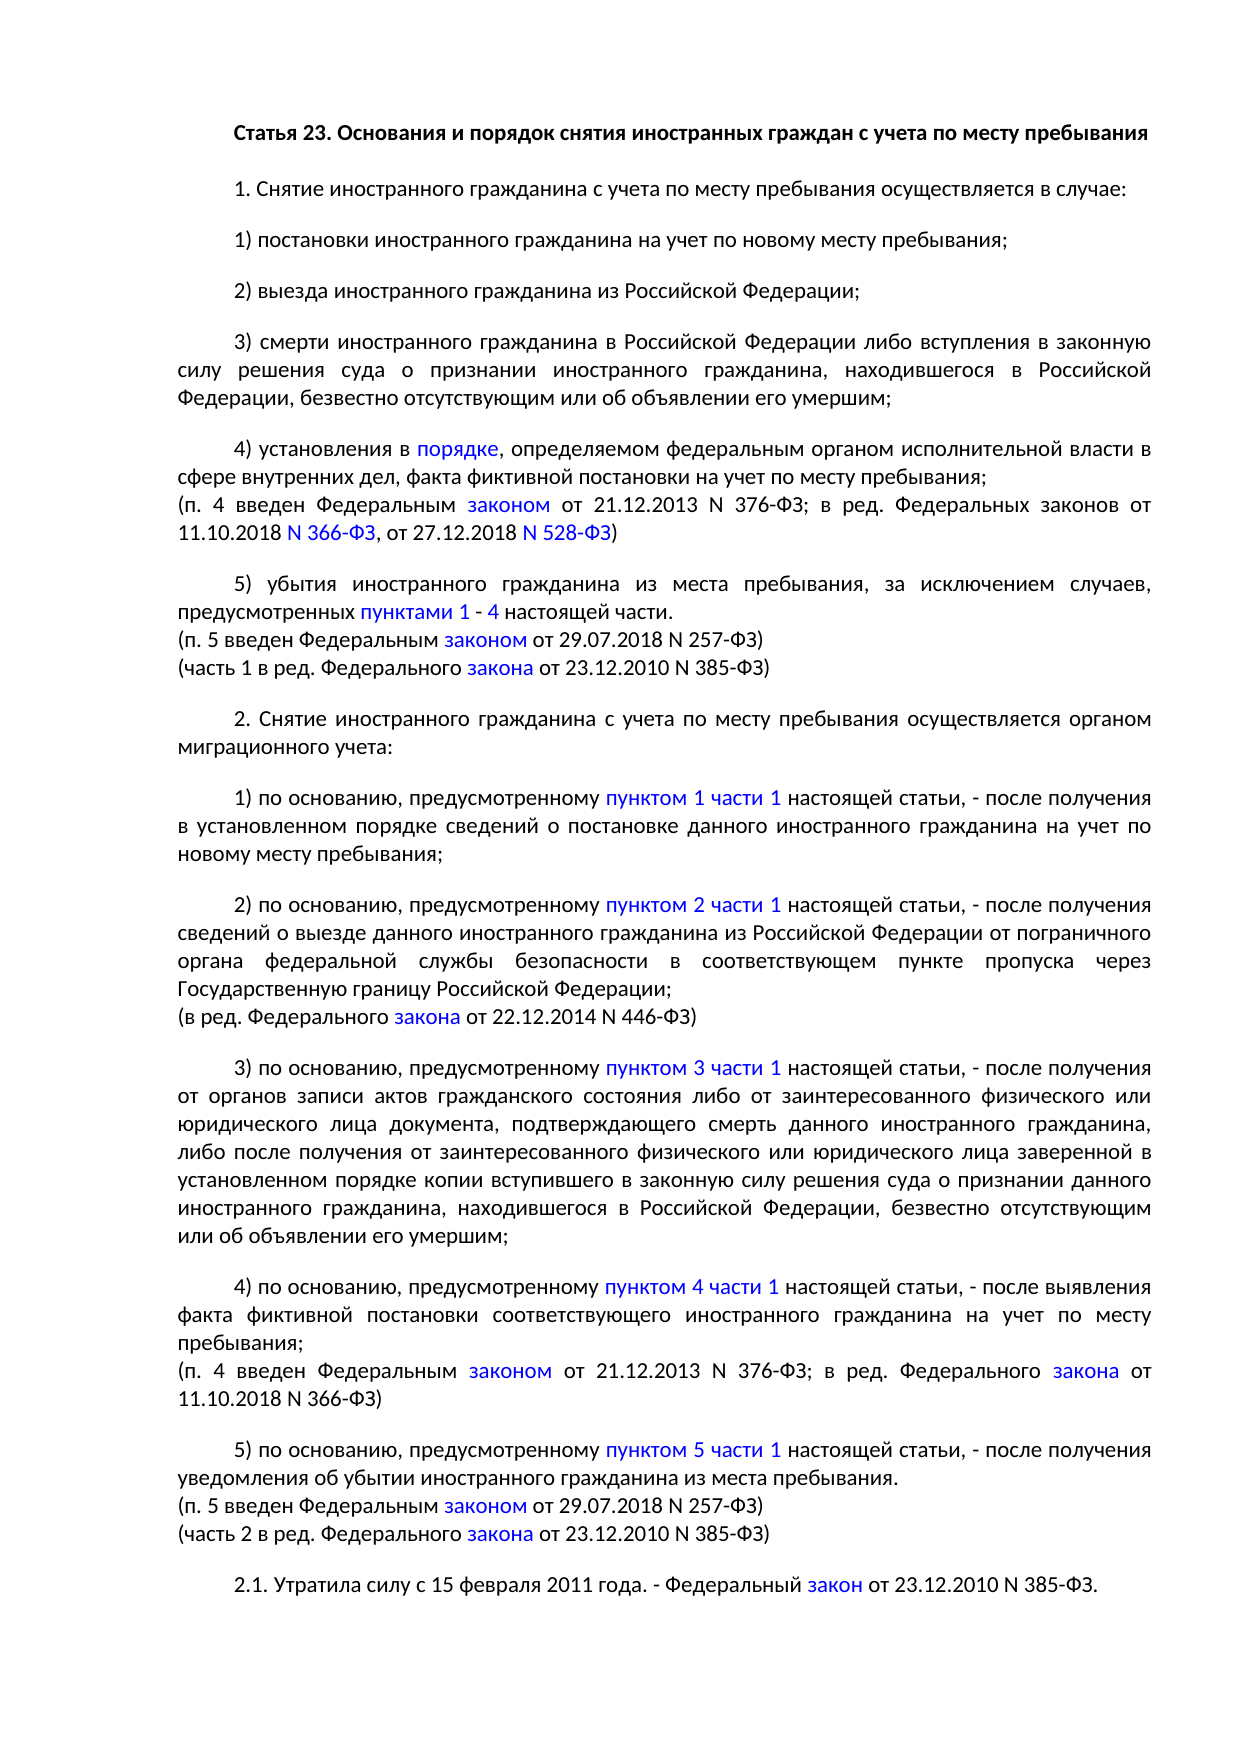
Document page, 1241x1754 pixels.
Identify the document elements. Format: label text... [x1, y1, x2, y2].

text 1) по основанию, предусмотренному пунктом 1 части 1 настоящей статьи, - после получения в установленном порядке сведений о постановке данного иностранного гражданина на учет по новому месту пребывания; [177, 783, 1152, 867]
text 2. Снятие иностранного гражданина с учета по месту пребывания осуществляется органом миграционного учета: [177, 704, 1152, 760]
text (п. 4 введен Федеральным законом от 21.12.2013 N 376-ФЗ; в ред. Федерального закона от 11.10.2018 N 366-ФЗ) [177, 1356, 1152, 1412]
text (часть 1 в ред. Федерального закона от 23.12.2010 N 385-ФЗ) [177, 653, 1152, 681]
text 3) смерти иностранного гражданина в Российской Федерации либо вступления в законную силу решения суда о признании иностранного гражданина, находившегося в Российской Федерации, безвестно отсутствующим или об объявлении его умершим; [177, 327, 1152, 411]
text (в ред. Федерального закона от 22.12.2014 N 446-ФЗ) [177, 1002, 1152, 1030]
text 5) по основанию, предусмотренному пунктом 5 части 1 настоящей статьи, - после получения уведомления об убытии иностранного гражданина из места пребывания. [177, 1435, 1152, 1491]
text (п. 5 введен Федеральным законом от 29.07.2018 N 257-ФЗ) [177, 1491, 1152, 1519]
text 5) убытия иностранного гражданина из места пребывания, за исключением случаев, предусмотренных пунктами 1 - 4 настоящей части. [177, 569, 1152, 625]
text 4) по основанию, предусмотренному пунктом 4 части 1 настоящей статьи, - после выявления факта фиктивной постановки соответствующего иностранного гражданина на учет по месту пребывания; [177, 1272, 1152, 1356]
text 2) по основанию, предусмотренному пунктом 2 части 1 настоящей статьи, - после получения сведений о выезде данного иностранного гражданина из Российской Федерации от пограничного органа федеральной службы безопасности в соответствующем пункте пропуска через Государственную границу Российской Федерации; [177, 890, 1152, 1002]
text 1) постановки иностранного гражданина на учет по новому месту пребывания; [177, 225, 1152, 253]
text (часть 2 в ред. Федерального закона от 23.12.2010 N 385-ФЗ) [177, 1519, 1152, 1547]
text (п. 4 введен Федеральным законом от 21.12.2013 N 376-ФЗ; в ред. Федеральных законов от 11.10.2018 N 366-ФЗ, от 27.12.2018 N 528-ФЗ) [177, 490, 1152, 546]
text 3) по основанию, предусмотренному пунктом 3 части 1 настоящей статьи, - после получения от органов записи актов гражданского состояния либо от заинтересованного физического или юридического лица документа, подтверждающего смерть данного иностранного гражданина, либо после получения от заинтересованного физического или юридического лица заверенной в установленном порядке копии вступившего в законную силу решения суда о признании данного иностранного гражданина, находившегося в Российской Федерации, безвестно отсутствующим или об объявлении его умершим; [177, 1053, 1152, 1249]
text 1. Снятие иностранного гражданина с учета по месту пребывания осуществляется в случае: [177, 174, 1152, 202]
text (п. 5 введен Федеральным законом от 29.07.2018 N 257-ФЗ) [177, 625, 1152, 653]
title Статья 23. Основания и порядок снятия иностранных граждан с учета по месту пребывания [177, 118, 1152, 146]
text 2.1. Утратила силу с 15 февраля 2011 года. - Федеральный закон от 23.12.2010 N 385-ФЗ. [177, 1570, 1152, 1598]
text 2) выезда иностранного гражданина из Российской Федерации; [177, 276, 1152, 304]
text 4) установления в порядке, определяемом федеральным органом исполнительной власти в сфере внутренних дел, факта фиктивной постановки на учет по месту пребывания; [177, 434, 1152, 490]
